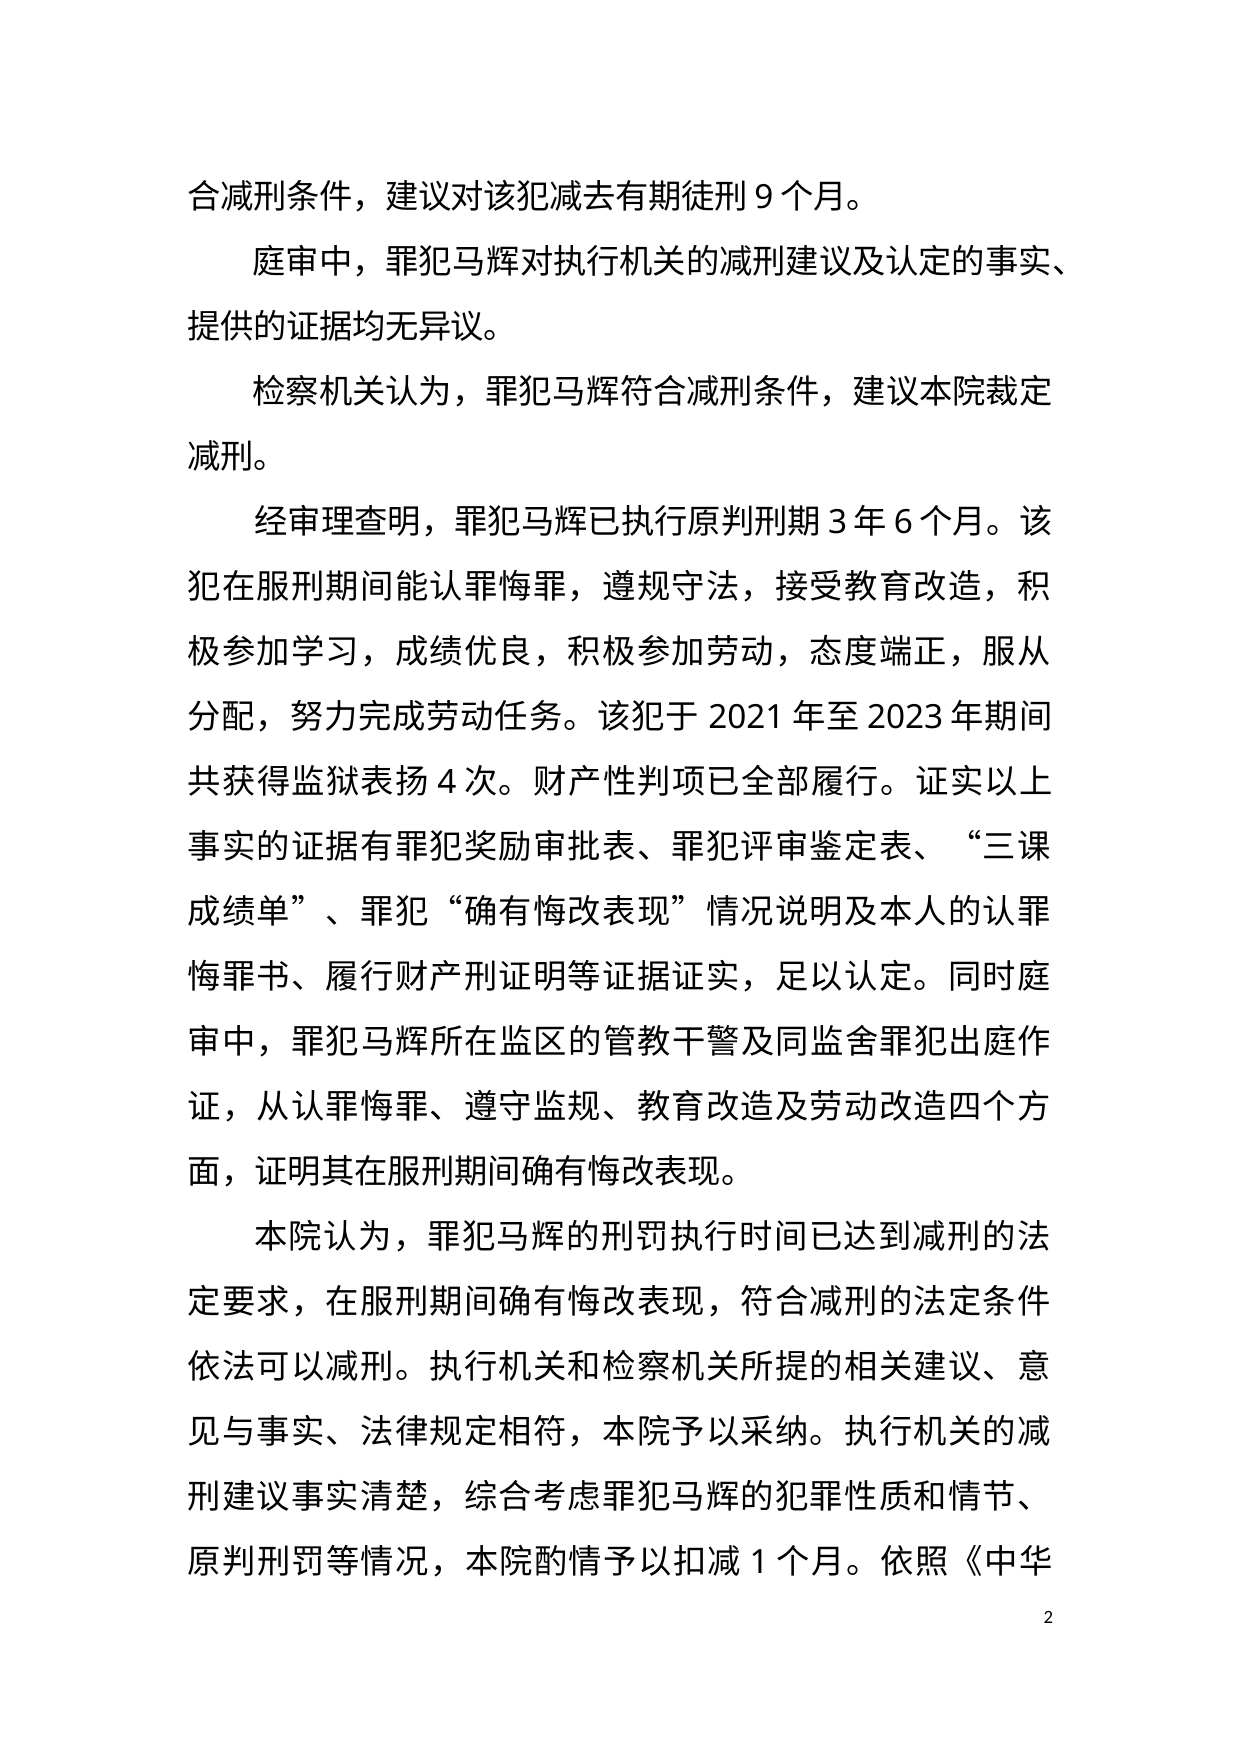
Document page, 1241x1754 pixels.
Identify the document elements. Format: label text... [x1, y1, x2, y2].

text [187, 162, 1053, 227]
text 庭审中，罪犯马辉对执行机关的减刑建议及认定的事实、提供的证据均无异议。 [187, 227, 1053, 357]
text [187, 1202, 1053, 1592]
text 经审理查明，罪犯马辉已执行原判刑期3年6个月。该犯在服刑期间能认罪悔罪，遵规守法，接受教育改造，积极参加学习，成绩优良，积极参加劳动，态度端正，服从分配，努力完成劳动任务。该犯于2021年至2023年期间共获得监狱表扬4次。财产性判项已全部履行。证实以上事实的证据有罪犯奖励审批表、罪犯评审鉴定表、“三课成绩单”、罪犯“确有悔改表现”情况说明及本人的认罪悔罪书、履行财产刑证明等证据证实，足以认定。同时庭审中，罪犯马辉所在监区的管教干警及同监舍罪犯出庭作证，从认罪悔罪、遵守监规、教育改造及劳动改造四个方面，证明其在服刑期间确有悔改表现。 [187, 487, 1053, 1202]
text 检察机关认为，罪犯马辉符合减刑条件，建议本院裁定减刑。 [187, 357, 1053, 487]
